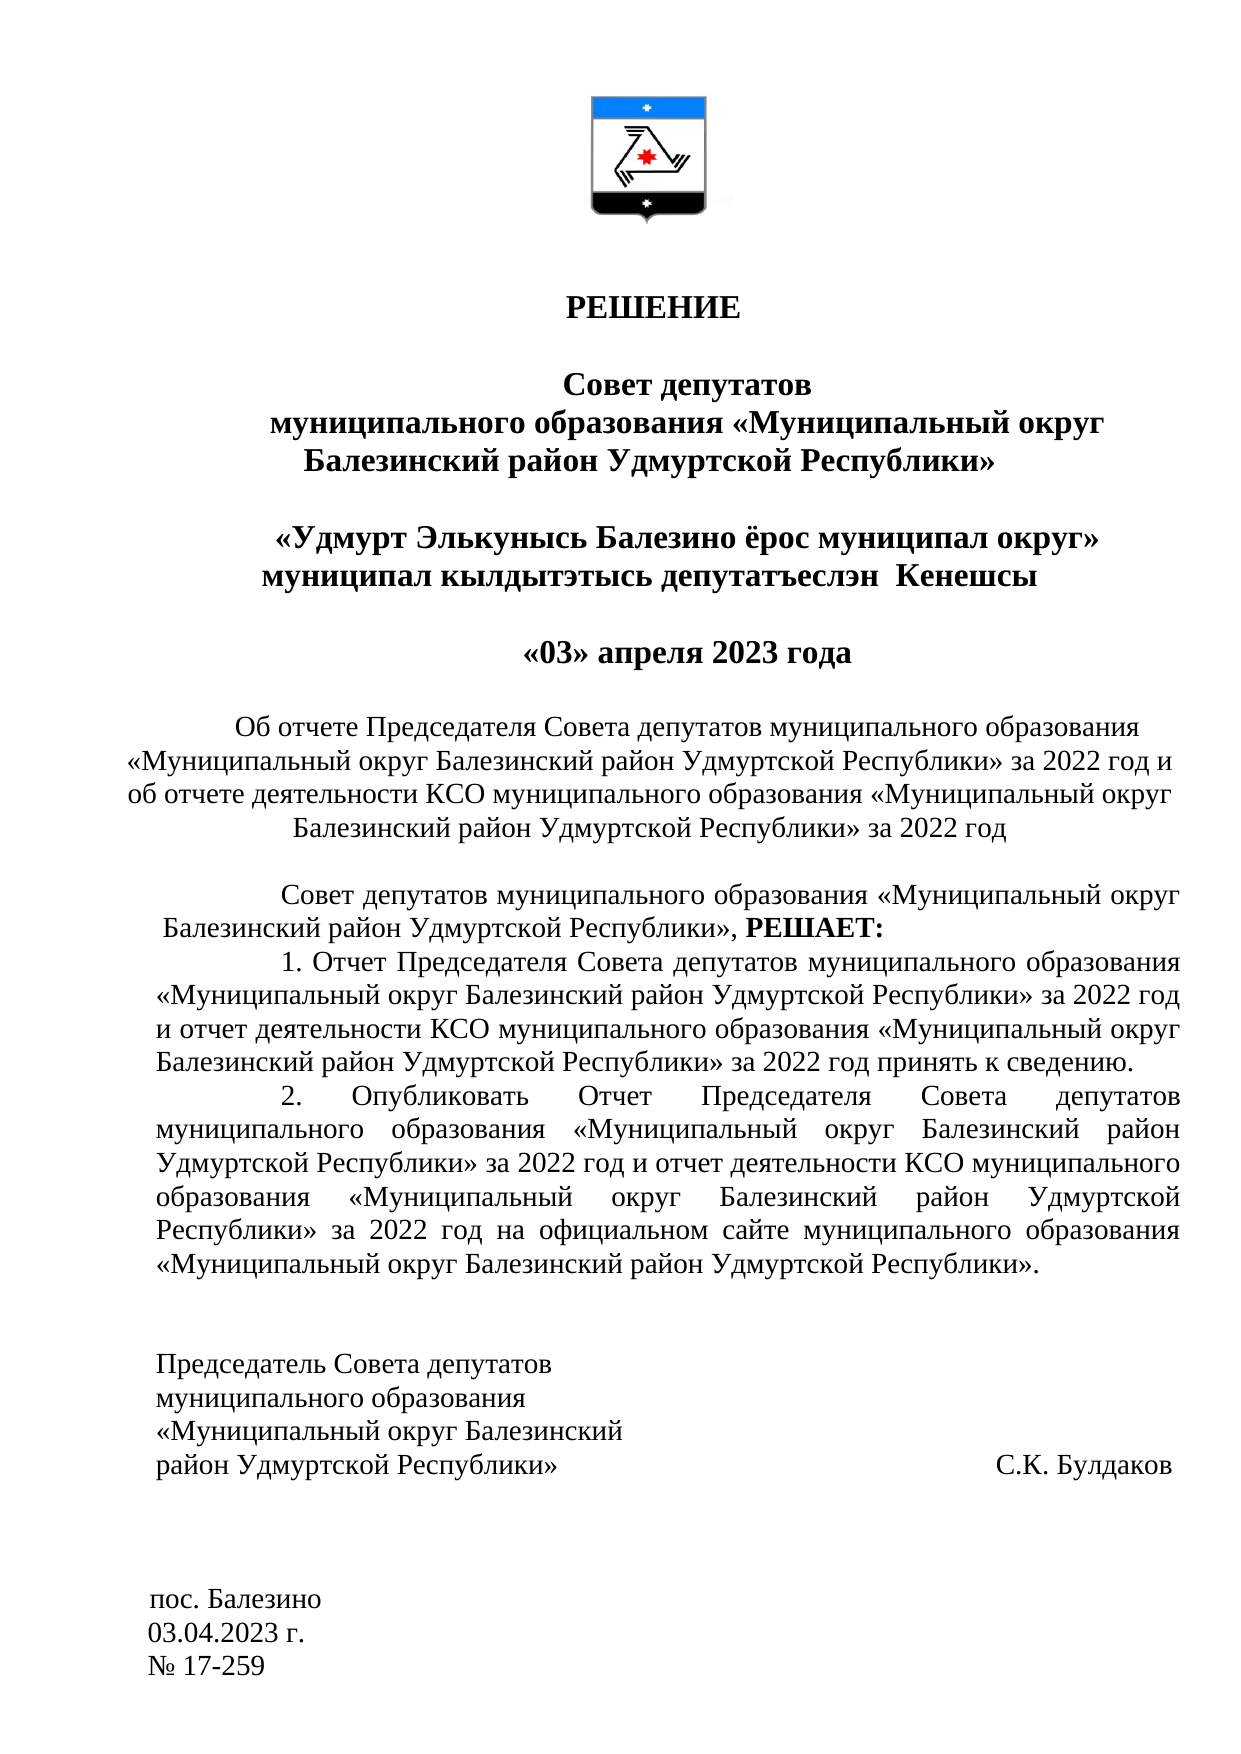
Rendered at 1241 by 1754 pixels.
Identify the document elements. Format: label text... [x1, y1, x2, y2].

text РЕШЕНИЕ [118, 254, 1181, 326]
text Совет депутатов муниципального образования «Муниципальный округ Балезинский район Удмуртской Республики», РЕШАЕТ: [162, 877, 1181, 944]
text муниципального образования [156, 1380, 1181, 1413]
text муниципального образования «Муниципальный округ Балезинский район Удмуртской Республики» [118, 402, 1181, 479]
text «Муниципальный округ Балезинский [156, 1413, 1181, 1447]
text район Удмуртской Республики» С.К. Булдаков [156, 1447, 1181, 1481]
text пос. Балезино [118, 1581, 1181, 1615]
text 03.04.2023 г. [118, 1615, 1181, 1648]
text № 17-259 [118, 1648, 1181, 1682]
text 2. Опубликовать Отчет Председателя Совета депутатов муниципального образования «Муниципальный округ Балезинский район Удмуртской Республики» за 2022 год и отчет деятельности КСО муниципального образования «Муниципальный округ Балезинский район Удмуртской Республики» за 2022 год на официальном сайте муниципального образования «Муниципальный округ Балезинский район Удмуртской Республики». [156, 1078, 1181, 1279]
picture [561, 59, 733, 254]
text Председатель Совета депутатов [156, 1346, 1181, 1380]
text Об отчете Председателя Совета депутатов муниципального образования «Муниципальный округ Балезинский район Удмуртской Республики» за 2022 год и об отчете деятельности КСО муниципального образования «Муниципальный округ Балезинский район Удмуртской Республики» за 2022 год [118, 709, 1181, 843]
text «Удмурт Элькунысь Балезино ёрос муниципал округ» муниципал кылдытэтысь депутатъеслэн Кенешсы [118, 517, 1181, 594]
text 1. Отчет Председателя Совета депутатов муниципального образования «Муниципальный округ Балезинский район Удмуртской Республики» за 2022 год и отчет деятельности КСО муниципального образования «Муниципальный округ Балезинский район Удмуртской Республики» за 2022 год принять к сведению. [156, 944, 1181, 1078]
text «03» апреля 2023 года [118, 632, 1181, 671]
text Совет депутатов [118, 364, 1181, 402]
